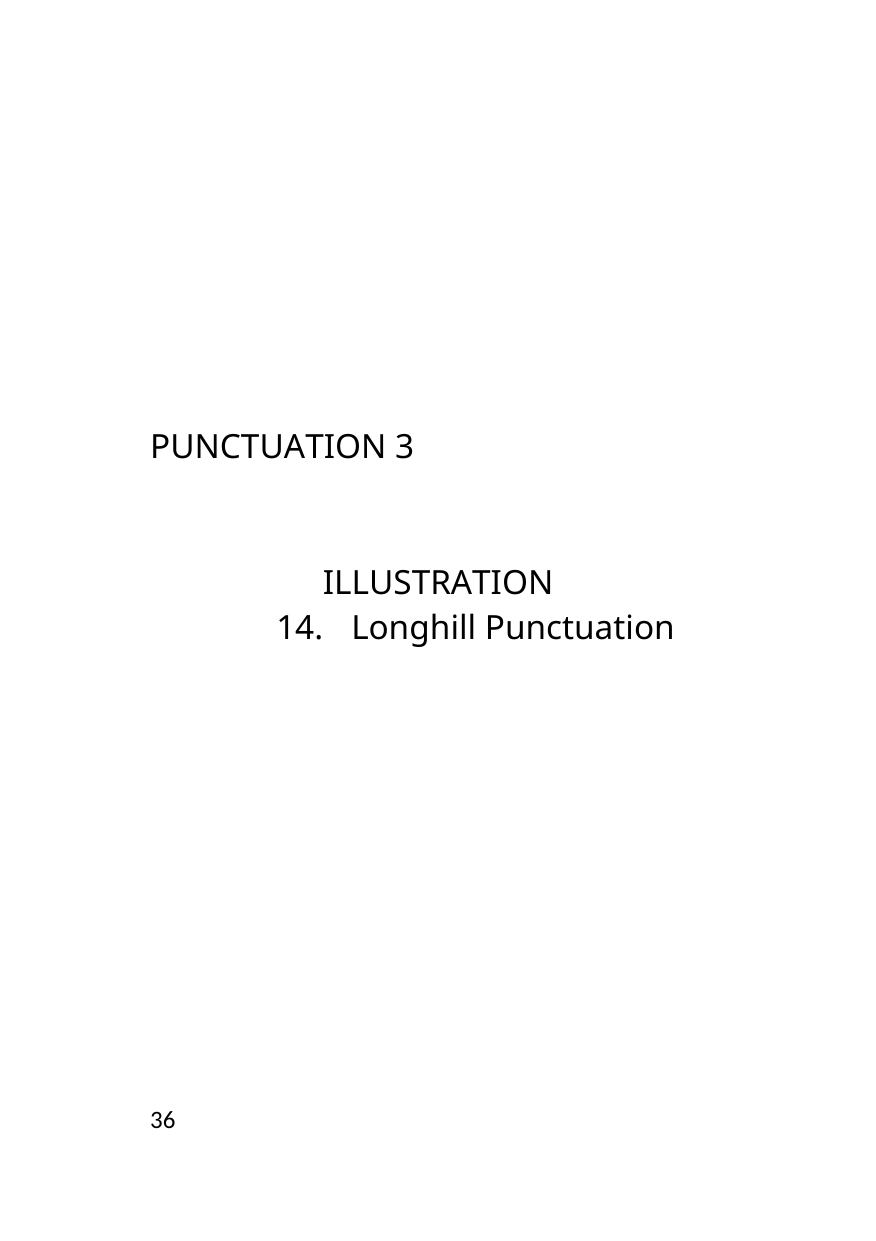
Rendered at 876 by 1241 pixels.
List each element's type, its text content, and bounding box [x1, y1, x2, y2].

text ILLUSTRATION [150, 559, 726, 604]
text PUNCTUATION 3 [150, 422, 726, 468]
list Longhill Punctuation [225, 604, 726, 649]
